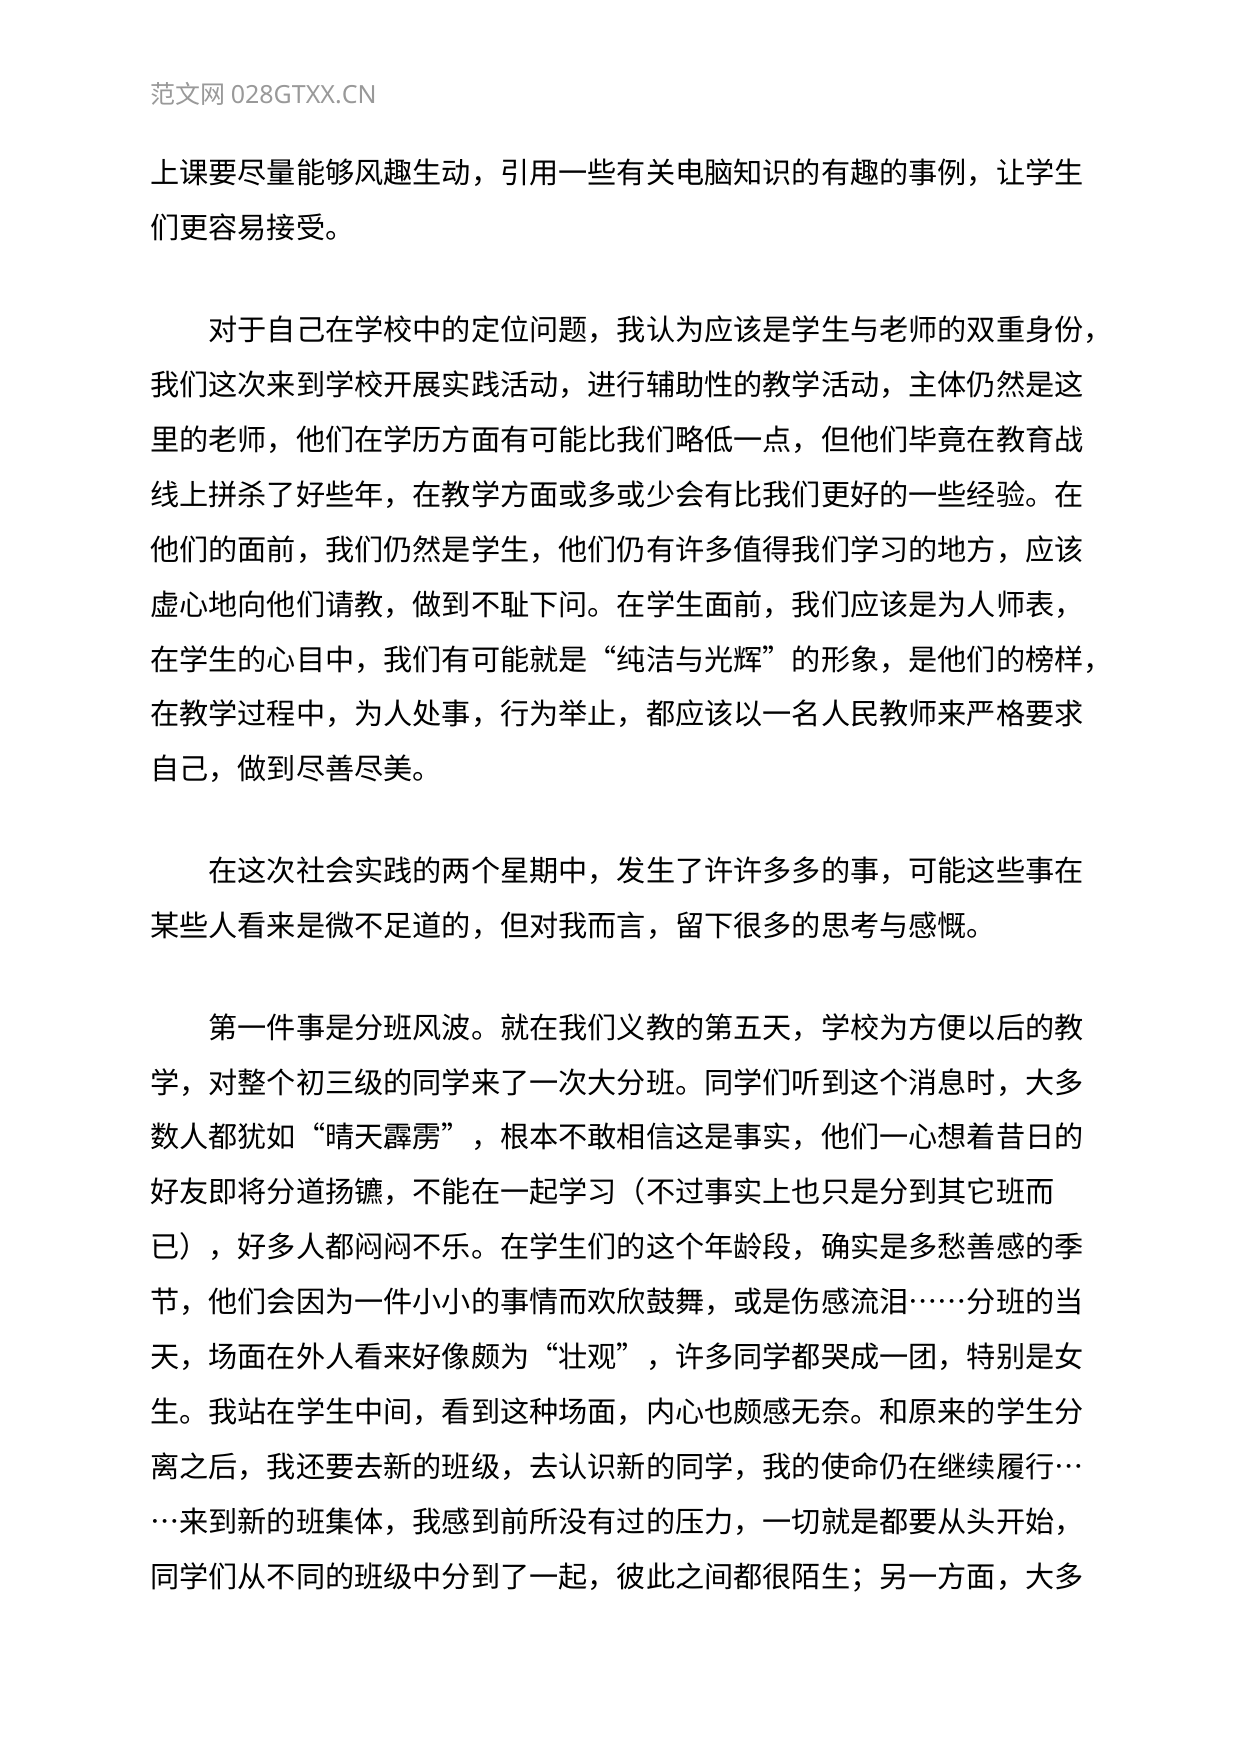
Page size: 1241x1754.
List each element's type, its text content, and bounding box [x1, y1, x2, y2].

text 在这次社会实践的两个星期中，发生了许许多多的事，可能这些事在某些人看来是微不足道的，但对我而言，留下很多的思考与感慨。 [150, 848, 1090, 945]
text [150, 1004, 1090, 1596]
text 对于自己在学校中的定位问题，我认为应该是学生与老师的双重身份，我们这次来到学校开展实践活动，进行辅助性的教学活动，主体仍然是这里的老师，他们在学历方面有可能比我们略低一点，但他们毕竟在教育战线上拼杀了好些年，在教学方面或多或少会有比我们更好的一些经验。在他们的面前，我们仍然是学生，他们仍有许多值得我们学习的地方，应该虚心地向他们请教，做到不耻下问。在学生面前，我们应该是为人师表，在学生的心目中，我们有可能就是“纯洁与光辉”的形象，是他们的榜样，在教学过程中，为人处事，行为举止，都应该以一名人民教师来严格要求自己，做到尽善尽美。 [150, 307, 1090, 788]
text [150, 150, 1090, 247]
